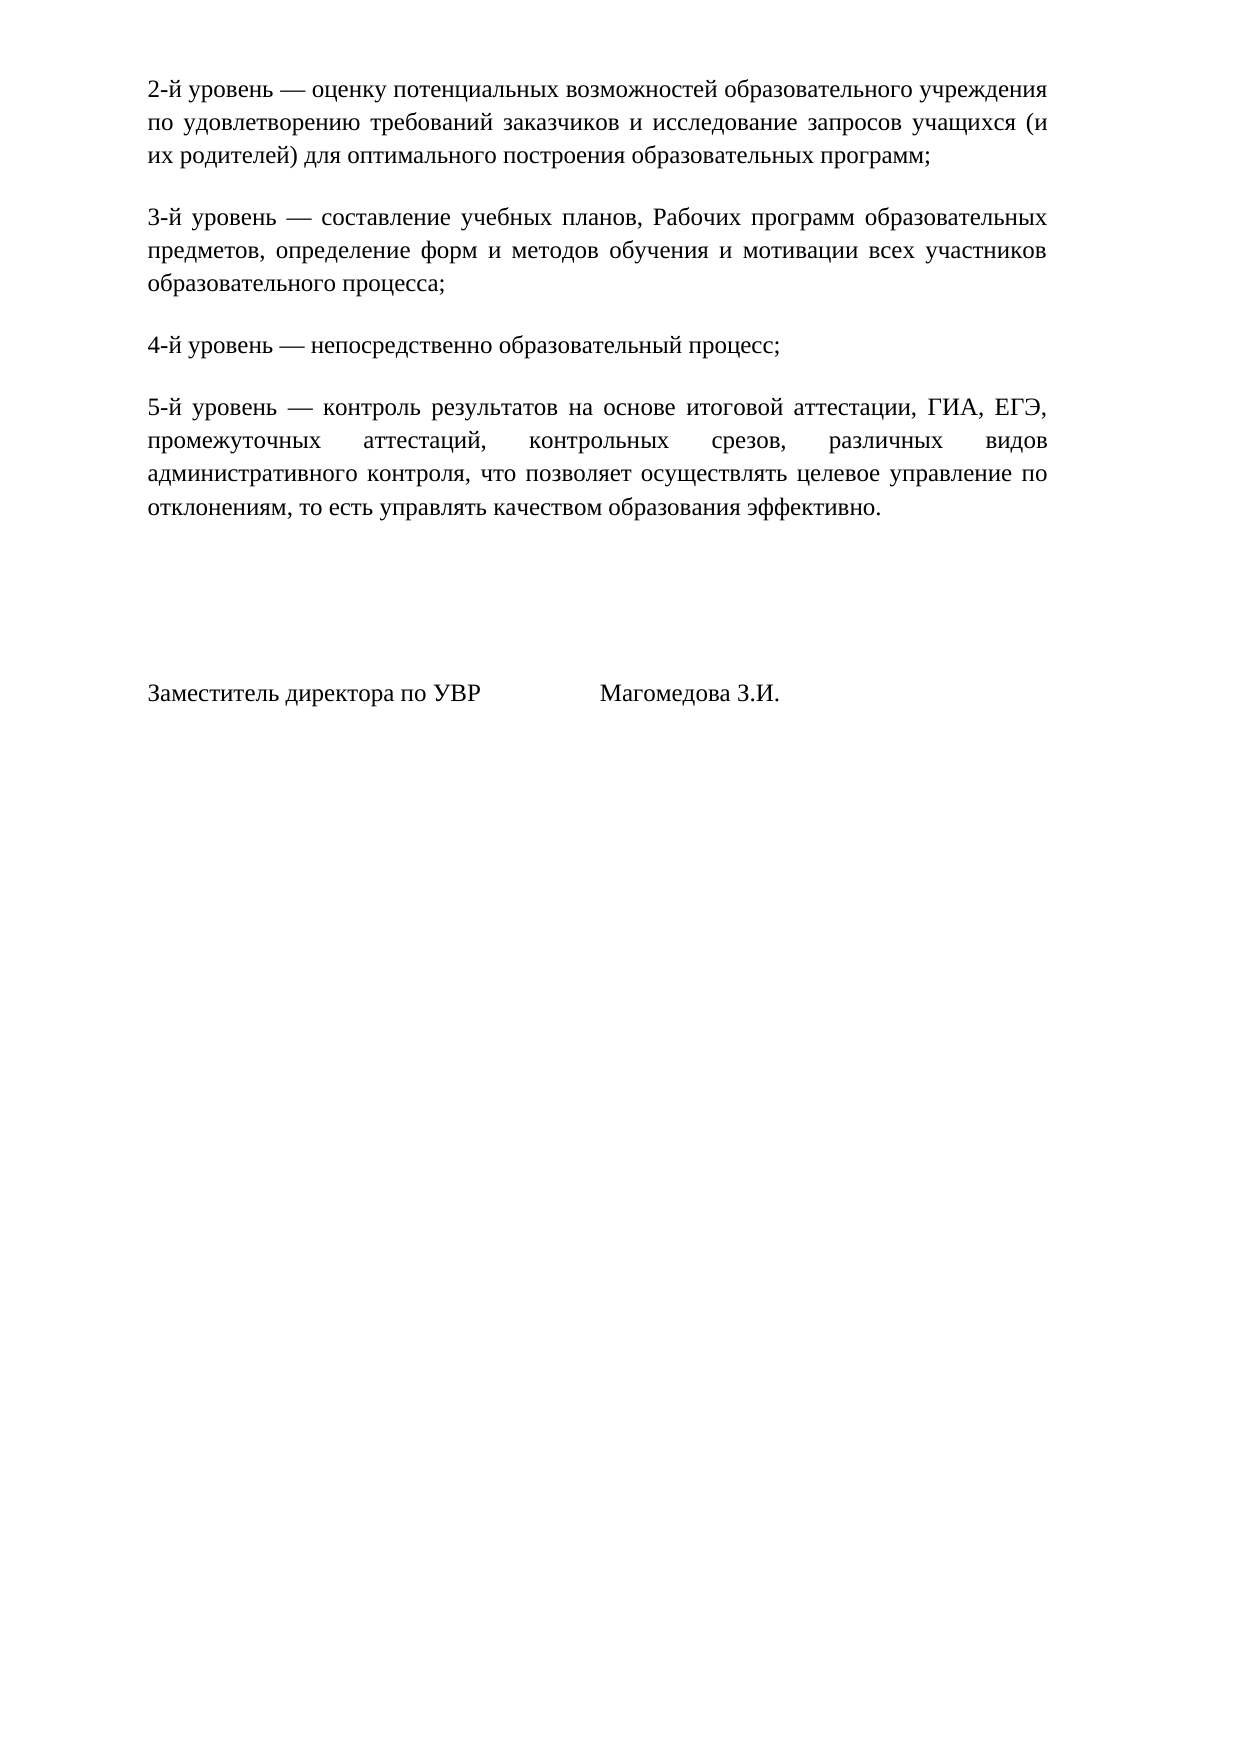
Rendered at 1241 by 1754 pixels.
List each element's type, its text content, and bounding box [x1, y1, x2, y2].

text 4-й уровень — непосредственно образовательный процесс; [147, 330, 1048, 359]
text Заместитель директора по УВР Магомедова З.И. [147, 678, 1048, 707]
text 3-й уровень — составление учебных планов, Рабочих программ образовательных предметов, определение форм и методов обучения и мотивации всех участников образовательного процесса; [147, 202, 1048, 297]
text 5-й уровень — контроль результатов на основе итоговой аттестации, ГИА, ЕГЭ, промежуточных аттестаций, контрольных срезов, различных видов административного контроля, что позволяет осуществлять целевое управление по отклонениям, то есть управлять качеством образования эффективно. [147, 392, 1048, 520]
text 2-й уровень — оценку потенциальных возможностей образовательного учреждения по удовлетворению требований заказчиков и исследование запросов учащихся (и их родителей) для оптимального построения образовательных программ; [147, 74, 1048, 169]
